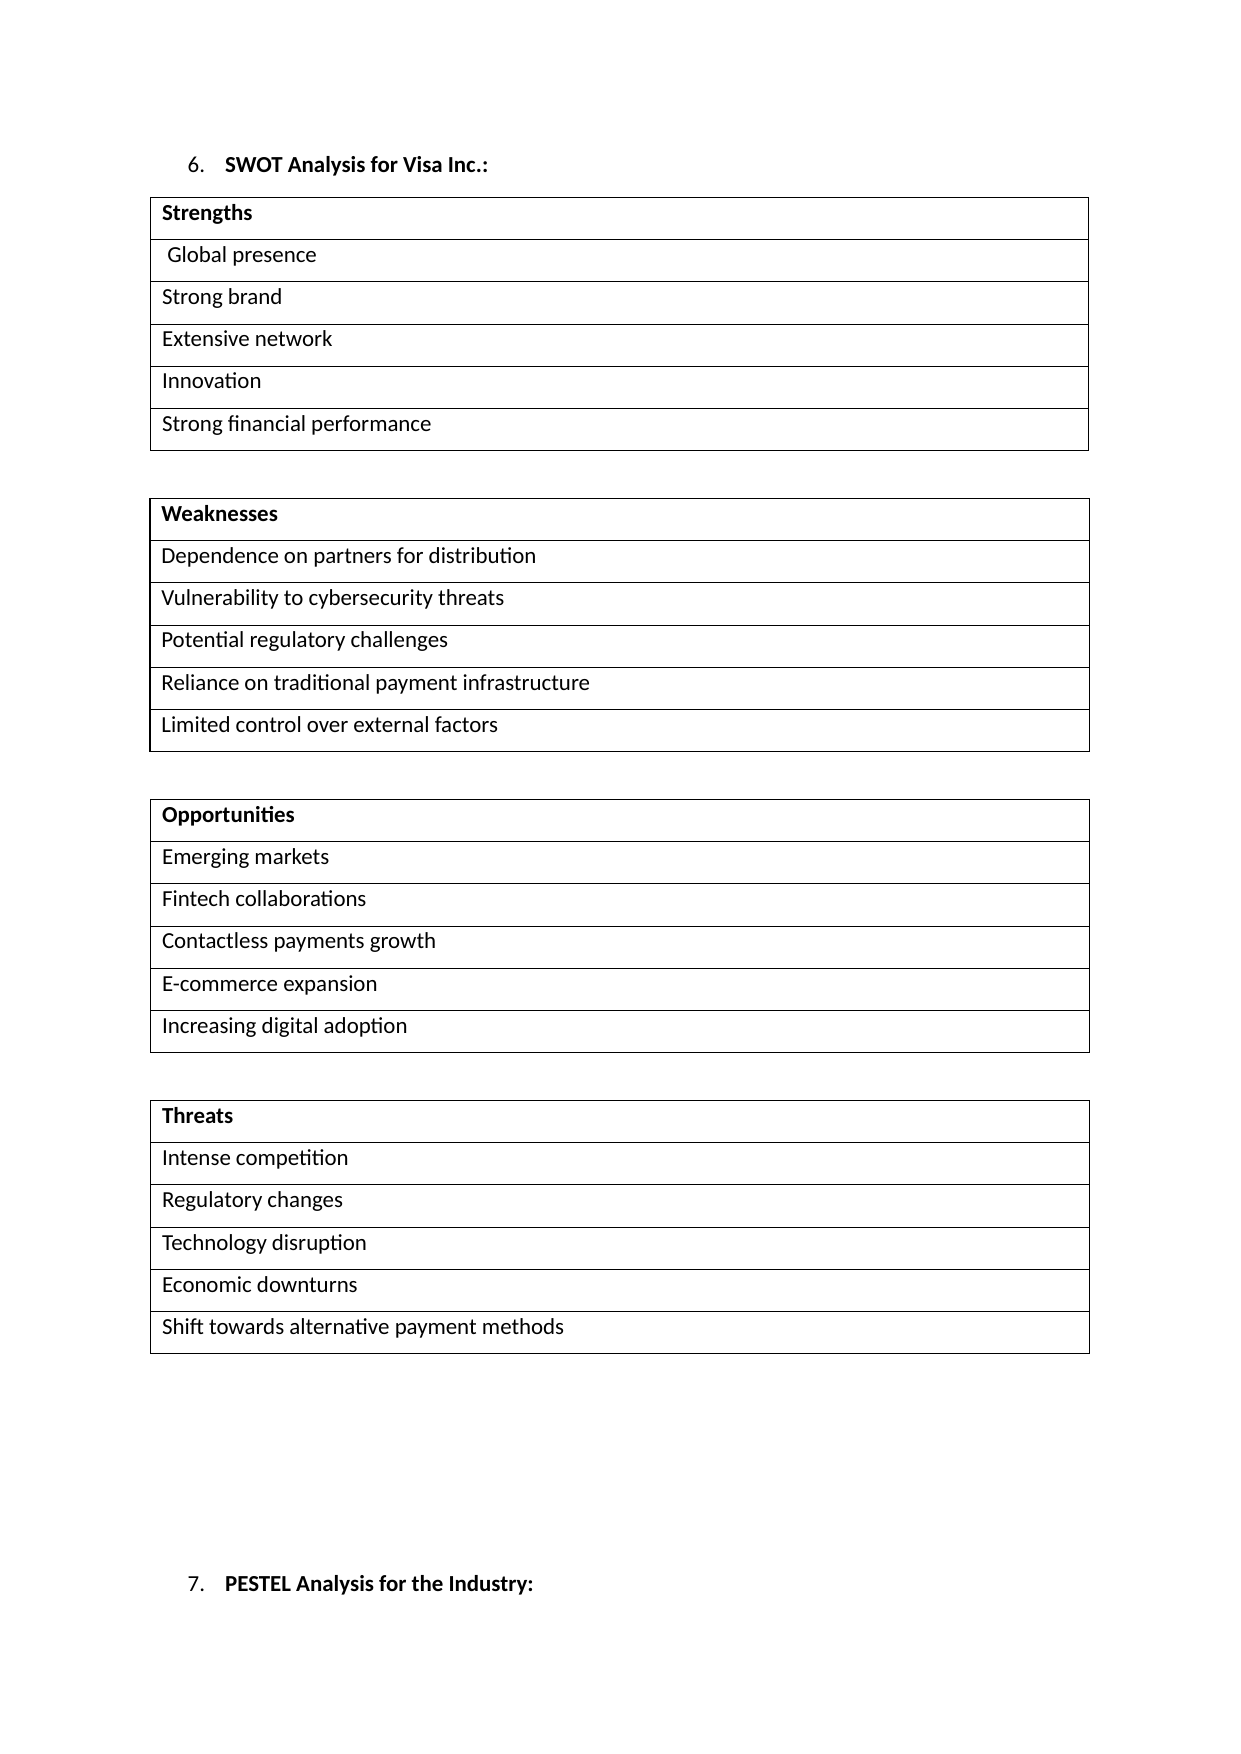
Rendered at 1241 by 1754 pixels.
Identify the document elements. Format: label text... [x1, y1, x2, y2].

table_cell Strong brand [151, 282, 1088, 323]
list SWOT Analysis for Visa Inc.: [187, 150, 1090, 178]
table_cell Strong financial performance [151, 409, 1088, 450]
table_header Opportunities [151, 800, 1089, 841]
table_cell E-commerce expansion [151, 969, 1089, 1010]
list PESTEL Analysis for the Industry: [187, 1569, 1090, 1597]
table_cell Technology disruption [151, 1228, 1089, 1269]
table_cell Economic downturns [151, 1270, 1089, 1311]
table_header Threats [151, 1101, 1089, 1142]
table_cell Extensive network [151, 325, 1088, 366]
table_cell Regulatory changes [151, 1185, 1089, 1227]
table_header Weaknesses [151, 499, 1089, 540]
table_cell Shift towards alternative payment methods [151, 1312, 1089, 1353]
table_cell Vulnerability to cybersecurity threats [151, 583, 1089, 624]
table_cell Limited control over external factors [151, 710, 1089, 751]
table_cell Contactless payments growth [151, 927, 1089, 968]
table_cell Potential regulatory challenges [151, 626, 1089, 667]
table_cell Innovation [151, 367, 1088, 408]
table_cell Dependence on partners for distribution [151, 541, 1089, 582]
table_cell Fintech collaborations [151, 884, 1089, 926]
table_cell Increasing digital adoption [151, 1011, 1089, 1052]
table_cell Emerging markets [151, 842, 1089, 883]
table_cell Global presence [151, 240, 1088, 281]
table_header Strengths [151, 198, 1088, 239]
table_cell Intense competition [151, 1143, 1089, 1184]
table_cell Reliance on traditional payment infrastructure [151, 668, 1089, 709]
